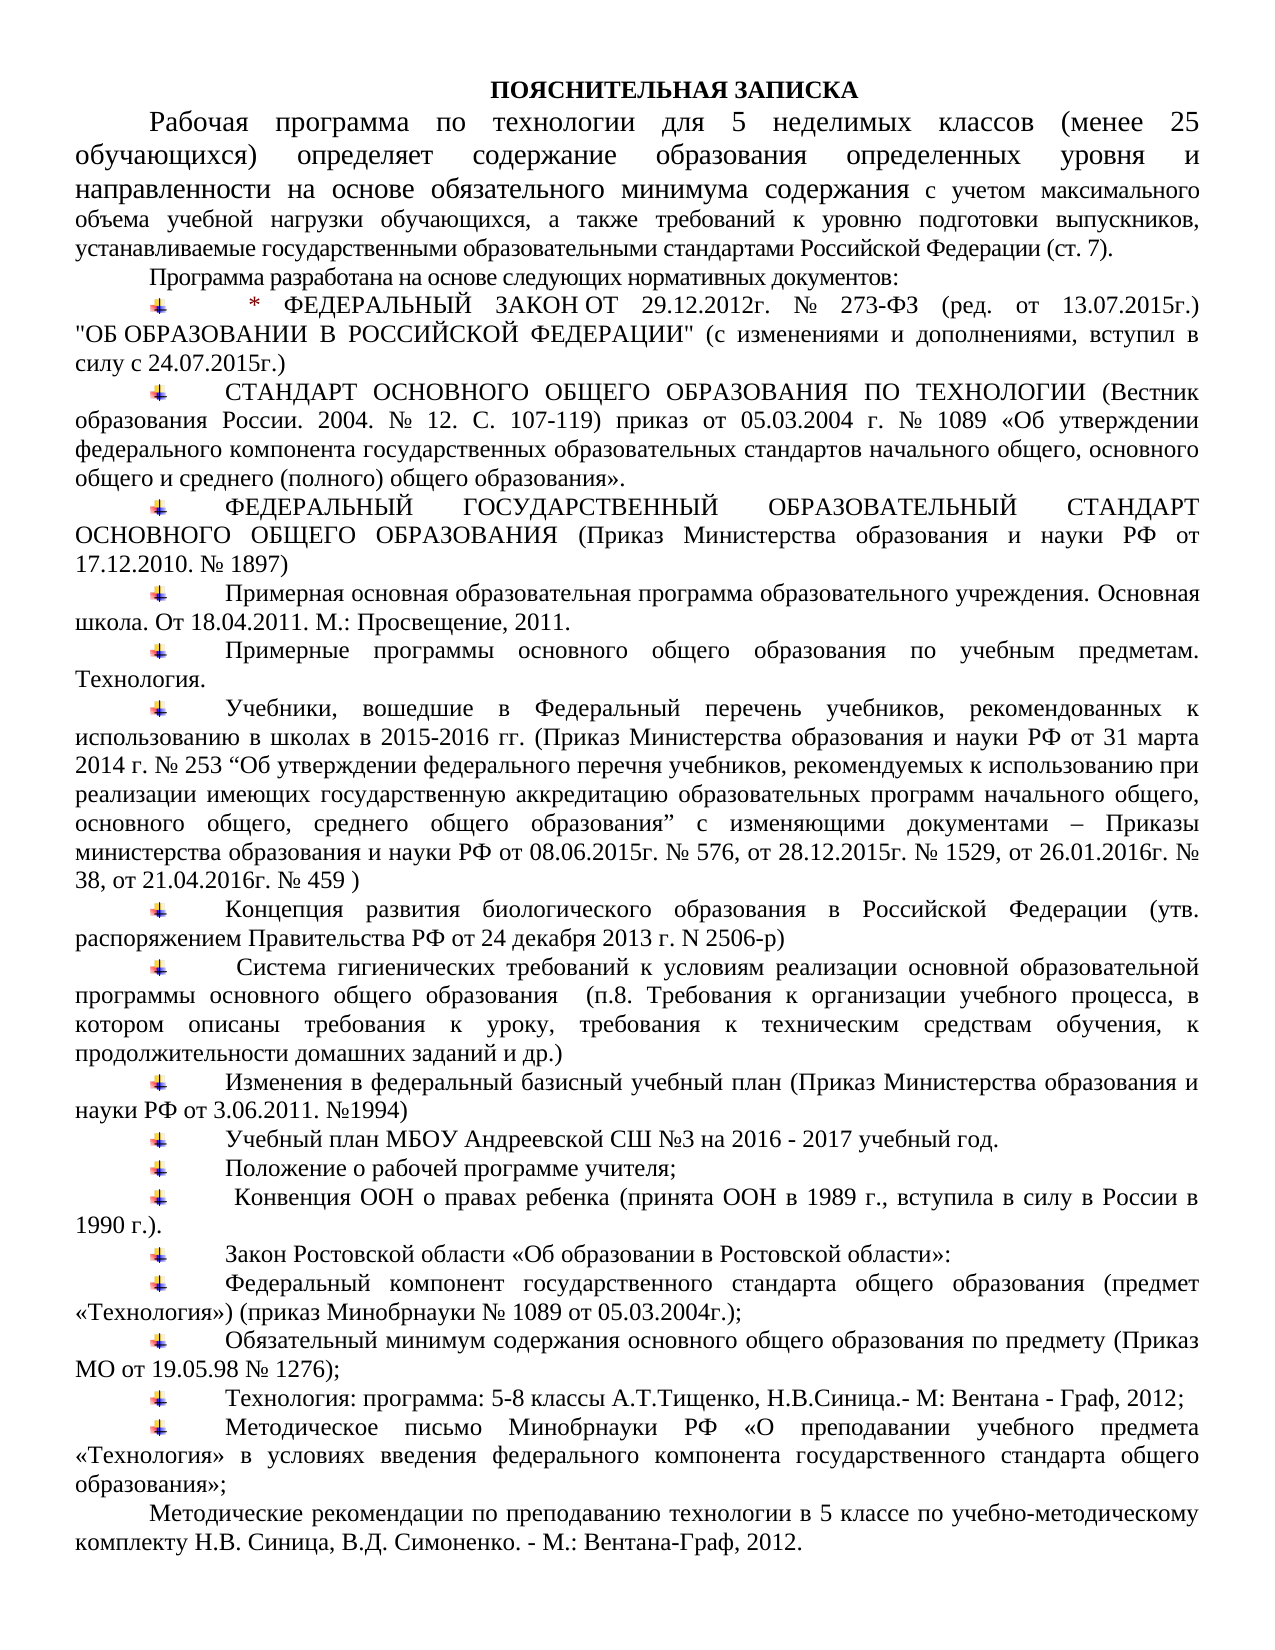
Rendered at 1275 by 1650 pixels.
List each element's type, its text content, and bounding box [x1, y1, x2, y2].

text Методические рекомендации по преподаванию технологии в 5 классе по учебно-методическому комплекту Н.В. Синица, В.Д. Симоненко. - М.: Вентана-Граф, 2012. [75, 1498, 1200, 1556]
picture [150, 1131, 167, 1148]
picture [150, 1389, 167, 1407]
text ПОЯСНИТЕЛЬНАЯ ЗАПИСКА [75, 75, 1200, 104]
picture [150, 1332, 167, 1349]
picture [150, 1188, 167, 1206]
list Положение о рабочей программе учителя; [75, 1153, 1200, 1182]
list Примерные программы основного общего образования по учебным предметам. Технология. [75, 636, 1200, 693]
list Методическое письмо Минобрнауки РФ «О преподавании учебного предмета «Технология» в условиях введения федерального компонента государственного стандарта общего образования»; [75, 1412, 1200, 1498]
picture [150, 584, 167, 602]
picture [150, 383, 167, 401]
picture [150, 1073, 167, 1091]
list * ФЕДЕРАЛЬНЫЙ ЗАКОН ОТ 29.12.2012г. № 273-ФЗ (ред. от 13.07.2015г.) "ОБ ОБРАЗОВАНИИ В РОССИЙСКОЙ ФЕДЕРАЦИИ" (с изменениями и дополнениями, вступил в силу с 24.07.2015г.) [75, 291, 1200, 377]
list Концепция развития биологического образования в Российской Федерации (утв. распоряжением Правительства РФ от 24 декабря 2013 г. N 2506-р) [75, 894, 1200, 952]
list Система гигиенических требований к условиям реализации основной образовательной программы основного общего образования (п.8. Требования к организации учебного процесса, в котором описаны требования к уроку, требования к техническим средствам обучения, к продолжительности домашних заданий и др.) [75, 952, 1200, 1067]
picture [150, 642, 167, 659]
list Учебники, вошедшие в Федеральный перечень учебников, рекомендованных к использованию в школах в 2015-2016 гг. (Приказ Министерства образования и науки РФ от 31 марта 2014 г. № 253 “Об утверждении федерального перечня учебников, рекомендуемых к использованию при реализации имеющих государственную аккредитацию образовательных программ начального общего, основного общего, среднего общего образования” с изменяющими документами – Приказы министерства образования и науки РФ от 08.06.2015г. № 576, от 28.12.2015г. № 1529, от 26.01.2016г. № 38, от 21.04.2016г. № 459 ) [75, 693, 1200, 894]
picture [150, 1159, 167, 1177]
picture [150, 297, 167, 314]
list Конвенция ООН о правах ребенка (принята ООН в 1989 г., вступила в силу в России в 1990 г.). [75, 1182, 1200, 1239]
list ФЕДЕРАЛЬНЫЙ ГОСУДАРСТВЕННЫЙ ОБРАЗОВАТЕЛЬНЫЙ СТАНДАРТ ОСНОВНОГО ОБЩЕГО ОБРАЗОВАНИЯ (Приказ Министерства образования и науки РФ от 17.12.2010. № 1897) [75, 492, 1200, 578]
list Обязательный минимум содержания основного общего образования по предмету (Приказ МО от 19.05.98 № 1276); [75, 1326, 1200, 1383]
list Закон Ростовской области «Об образовании в Ростовской области»: [75, 1239, 1200, 1268]
list Учебный план МБОУ Андреевской СШ №3 на 2016 - 2017 учебный год. [75, 1124, 1200, 1153]
picture [150, 498, 167, 516]
text Рабочая программа по технологии для 5 неделимых классов (менее 25 обучающихся) определяет содержание образования определенных уровня и направленности на основе обязательного минимума содержания с учетом максимального объема учебной нагрузки обучающихся, а также требований к уровню подготовки выпускников, устанавливаемые государственными образовательными стандартами Российской Федерации (ст. 7). [75, 104, 1200, 262]
list СТАНДАРТ ОСНОВНОГО ОБЩЕГО ОБРАЗОВАНИЯ ПО ТЕХНОЛОГИИ (Вестник образования России. 2004. № 12. С. 107-119) приказ от 05.03.2004 г. № 1089 «Об утверждении федерального компонента государственных образовательных стандартов начального общего, основного общего и среднего (полного) общего образования». [75, 377, 1200, 492]
picture [150, 901, 167, 918]
text Программа разработана на основе следующих нормативных документов: [75, 262, 1200, 291]
picture [150, 1274, 167, 1292]
picture [150, 1246, 167, 1263]
list Изменения в федеральный базисный учебный план (Приказ Министерства образования и науки РФ от 3.06.2011. №1994) [75, 1067, 1200, 1124]
picture [150, 958, 167, 976]
picture [150, 1418, 167, 1436]
list Федеральный компонент государственного стандарта общего образования (предмет «Технология») (приказ Минобрнауки № 1089 от 05.03.2004г.); [75, 1268, 1200, 1326]
list Технология: программа: 5-8 классы А.Т.Тищенко, Н.В.Синица.- М: Вентана - Граф, 2012; [75, 1383, 1200, 1412]
list Примерная основная образовательная программа образовательного учреждения. Основная школа. От 18.04.2011. М.: Просвещение, 2011. [75, 578, 1200, 636]
picture [150, 699, 167, 717]
